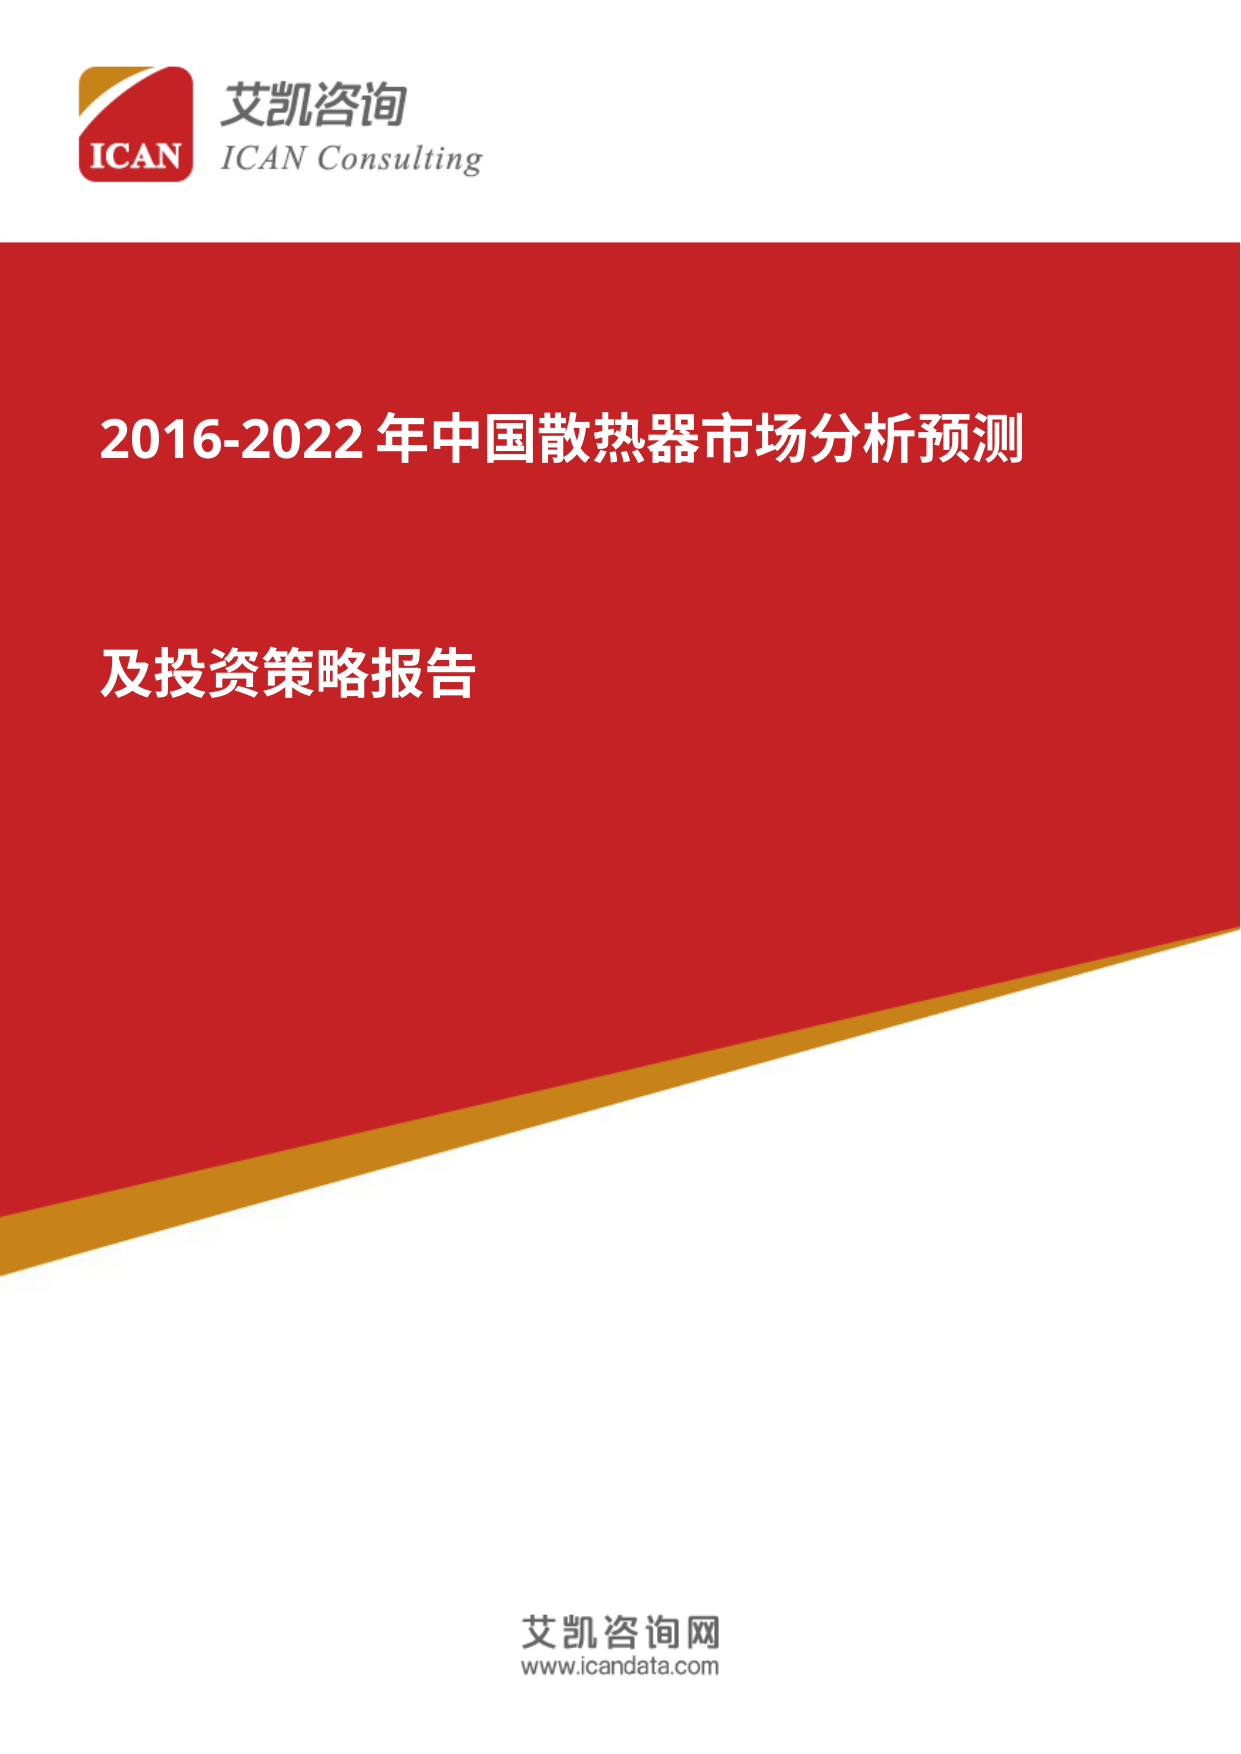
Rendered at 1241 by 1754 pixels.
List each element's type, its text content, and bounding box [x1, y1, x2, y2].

picture [0, 5, 1241, 1754]
subtitle 2016-2022年中国散热器市场分析预测及投资策略报告 [99, 386, 1053, 718]
